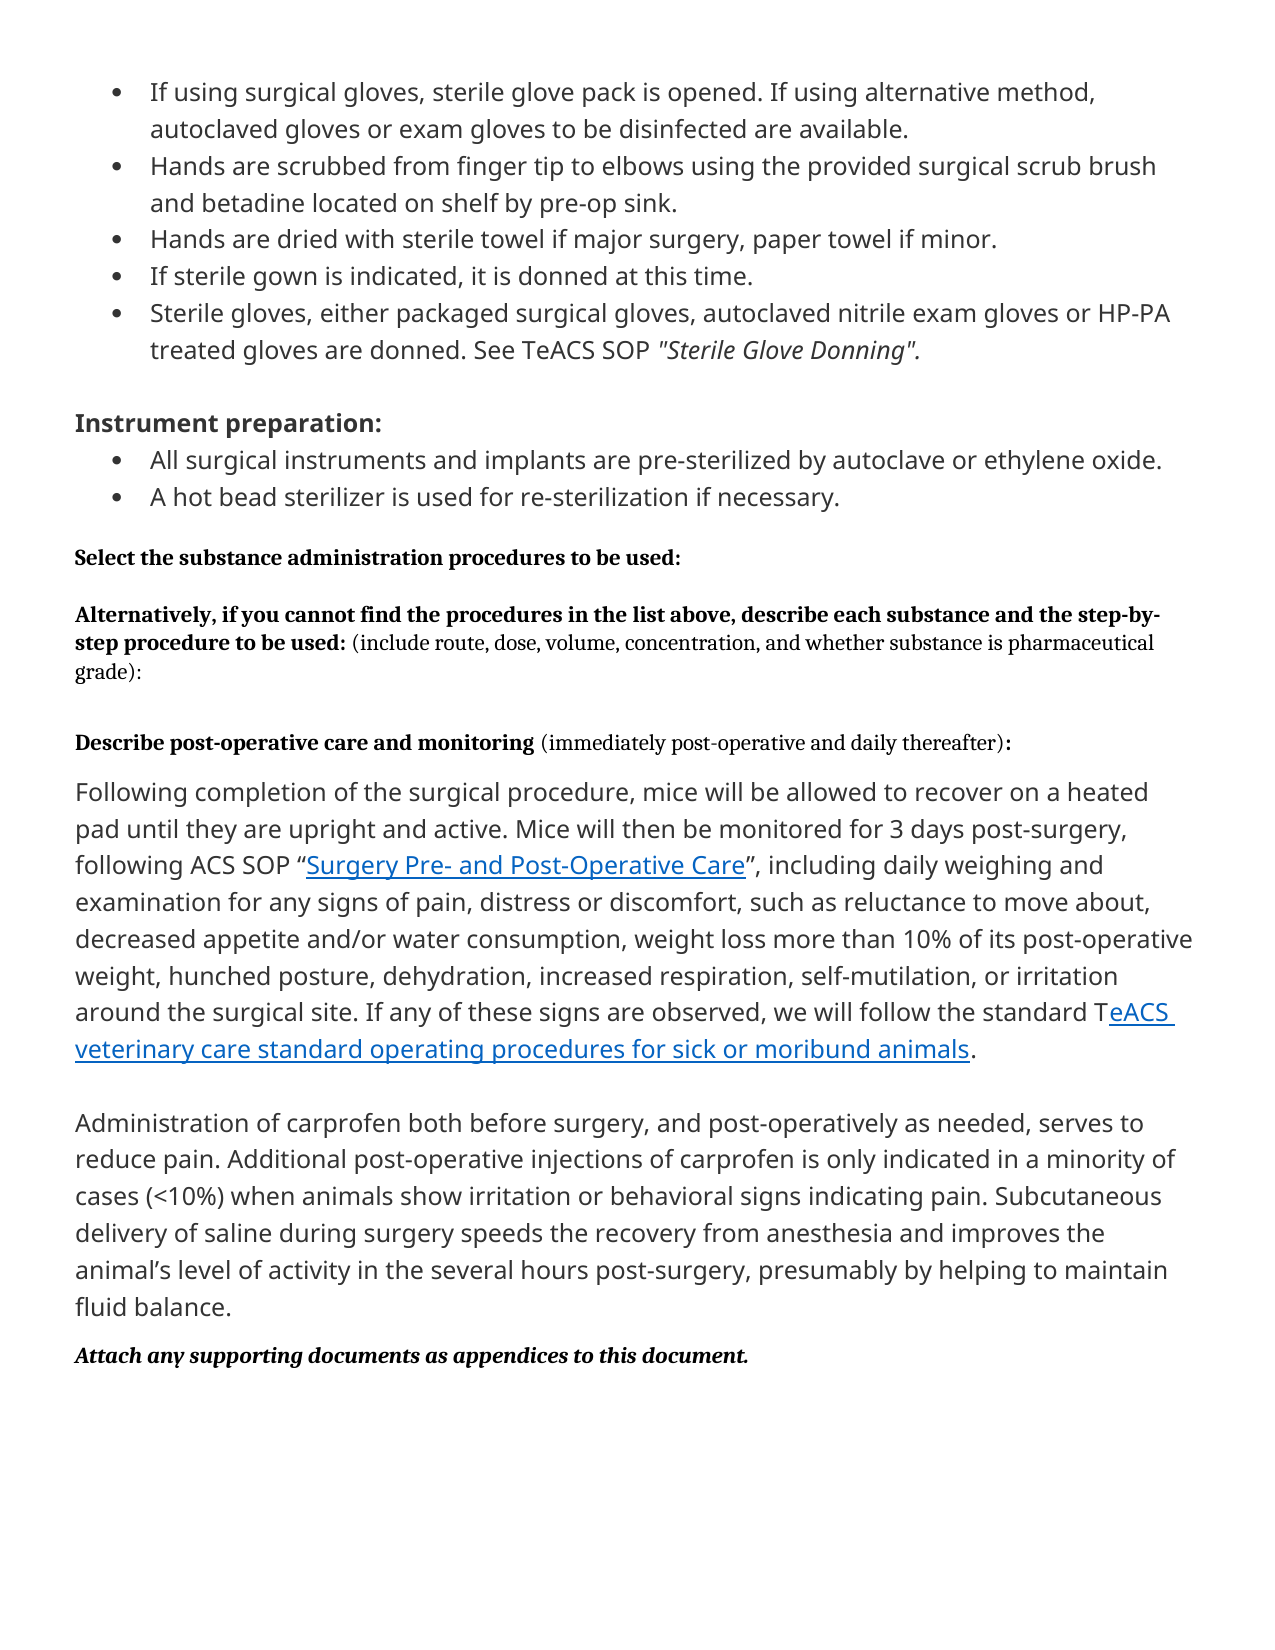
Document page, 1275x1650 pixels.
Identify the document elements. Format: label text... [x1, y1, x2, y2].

text Describe post-operative care and monitoring (immediately post-operative and daily thereafter): [75, 729, 1200, 756]
list Hands are dried with sterile towel if major surgery, paper towel if minor. [112, 222, 1200, 256]
list Hands are scrubbed from finger tip to elbows using the provided surgical scrub brush and betadine located on shelf by pre-op sink. [112, 148, 1200, 219]
list A hot bead sterilizer is used for re-sterilization if necessary. [112, 479, 1200, 513]
list Sterile gloves, either packaged surgical gloves, autoclaved nitrile exam gloves or HP-PA treated gloves are donned. See TeACS SOP "Sterile Glove Donning". [112, 296, 1200, 366]
text Following completion of the surgical procedure, mice will be allowed to recover on a heated pad until they are upright and active. Mice will then be monitored for 3 days post-surgery, following ACS SOP “Surgery Pre- and Post-Operative Care”, including daily weighing and examination for any signs of pain, distress or discomfort, such as reluctance to move about, decreased appetite and/or water consumption, weight loss more than 10% of its post-operative weight, hunched posture, dehydration, increased respiration, self-mutilation, or irritation around the surgical site. If any of these signs are observed, we will follow the standard TeACS veterinary care standard operating procedures for sick or moribund animals. Administration of carprofen both before surgery, and post-operatively as needed, serves to reduce pain. Additional post-operative injections of carprofen is only indicated in a minority of cases (<10%) when animals show irritation or behavioral signs indicating pain. Subcutaneous delivery of saline during surgery speeds the recovery from anesthesia and improves the animal’s level of activity in the several hours post-surgery, presumably by helping to maintain fluid balance. [75, 774, 1200, 1323]
text Select the substance administration procedures to be used: [75, 545, 1200, 571]
text Instrument preparation: [75, 406, 1200, 440]
text Alternatively, if you cannot find the procedures in the list above, describe each substance and the step-by-step procedure to be used: (include route, dose, volume, concentration, and whether substance is pharmaceutical grade): [75, 602, 1200, 685]
list All surgical instruments and implants are pre-sterilized by autoclave or ethylene oxide. [112, 443, 1200, 477]
text Attach any supporting documents as appendices to this document. [75, 1343, 1200, 1369]
list If using surgical gloves, sterile glove pack is opened. If using alternative method, autoclaved gloves or exam gloves to be disinfected are available. [112, 75, 1200, 146]
list If sterile gown is indicated, it is donned at this time. [112, 259, 1200, 293]
